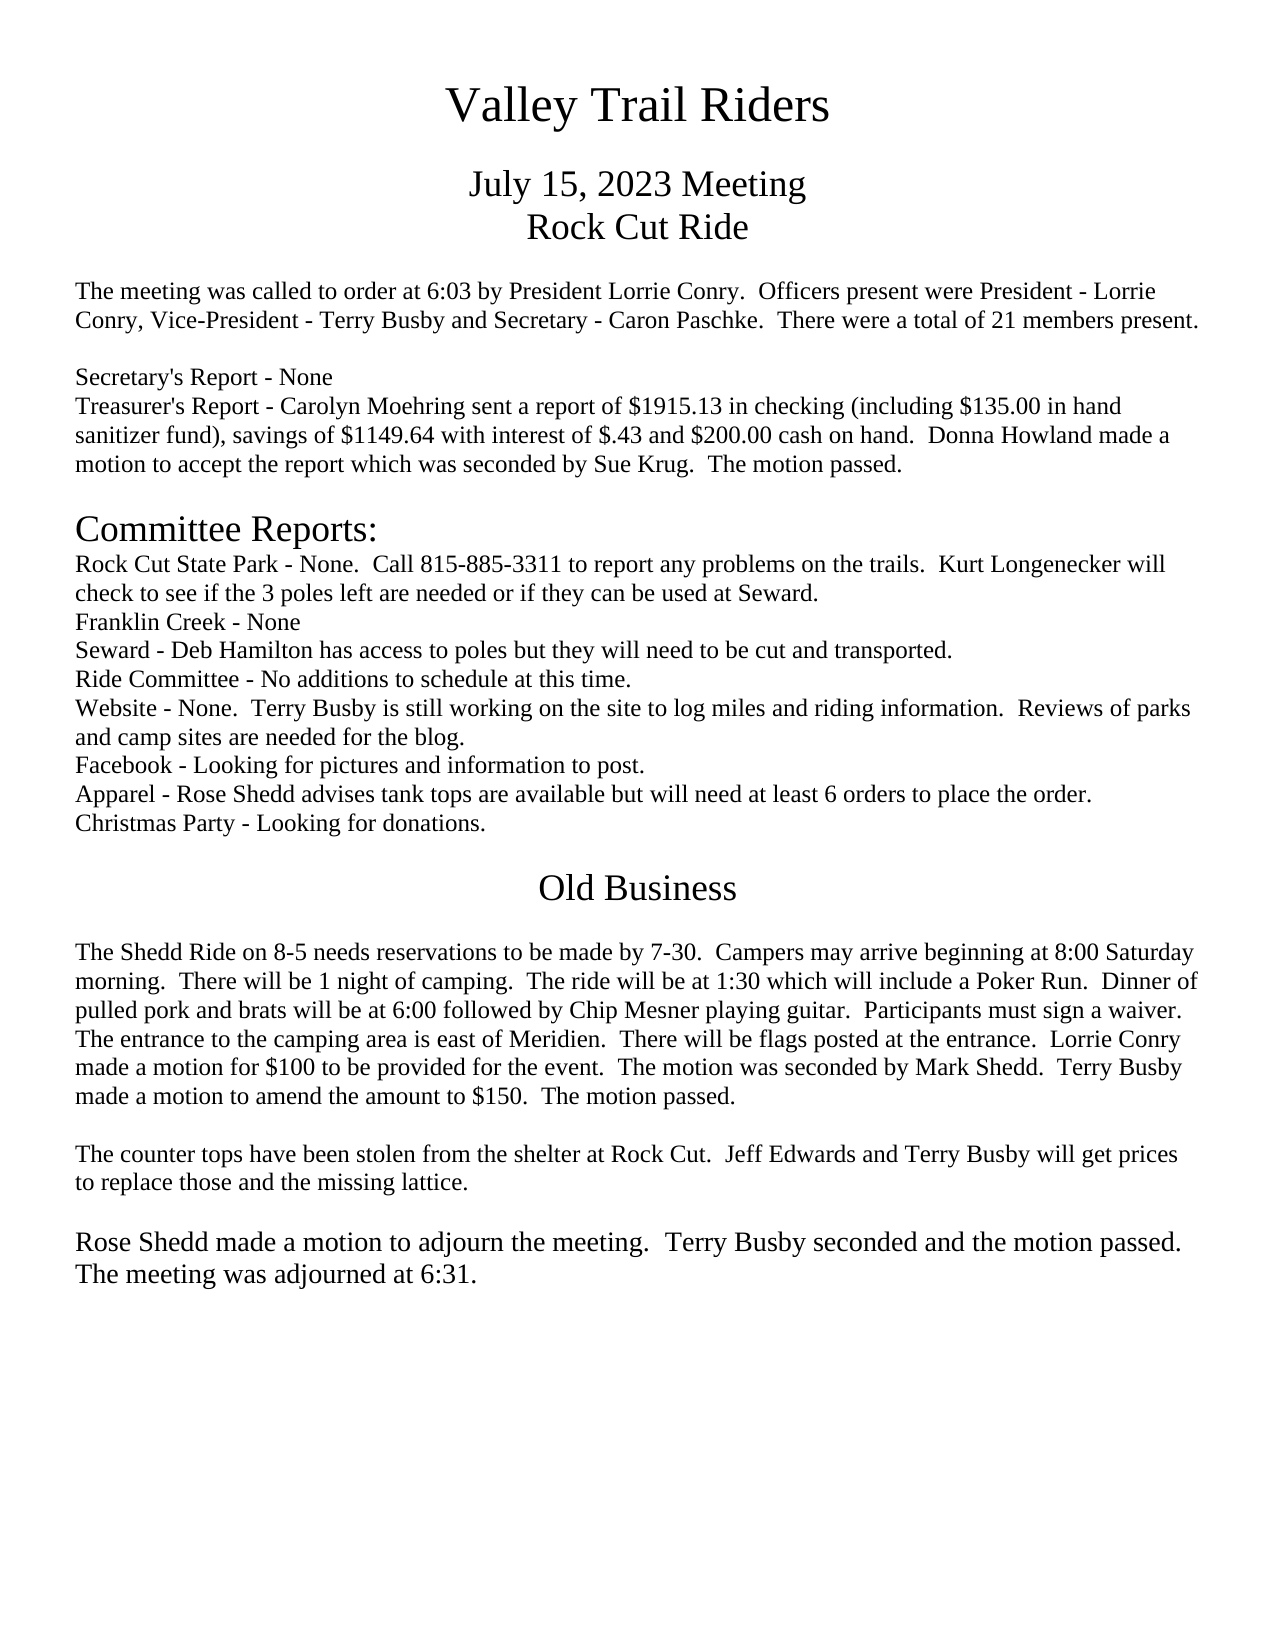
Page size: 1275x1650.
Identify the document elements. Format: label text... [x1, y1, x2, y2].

text The meeting was called to order at 6:03 by President Lorrie Conry. Officers present were President - Lorrie Conry, Vice-President - Terry Busby and Secretary - Caron Paschke. There were a total of 21 members present. [75, 276, 1200, 334]
text July 15, 2023 Meeting [75, 161, 1200, 204]
text Committee Reports: [75, 506, 1200, 549]
text Secretary's Report - None [75, 362, 1200, 391]
text Christmas Party - Looking for donations. [75, 808, 1200, 837]
text Facebook - Looking for pictures and information to post. [75, 751, 1200, 779]
text Old Business [75, 866, 1200, 909]
text Website - None. Terry Busby is still working on the site to log miles and riding information. Reviews of parks and camp sites are needed for the blog. [75, 693, 1200, 751]
text Rock Cut State Park - None. Call 815-885-3311 to report any problems on the trails. Kurt Longenecker will check to see if the 3 poles left are needed or if they can be used at Seward. [75, 549, 1200, 607]
text Franklin Creek - None [75, 607, 1200, 636]
text The counter tops have been stolen from the shelter at Rock Cut. Jeff Edwards and Terry Busby will get prices to replace those and the missing lattice. [75, 1139, 1200, 1196]
text Seward - Deb Hamilton has access to poles but they will need to be cut and transported. [75, 636, 1200, 664]
text Ride Committee - No additions to schedule at this time. [75, 664, 1200, 693]
text Rock Cut Ride [75, 204, 1200, 247]
text The Shedd Ride on 8-5 needs reservations to be made by 7-30. Campers may arrive beginning at 8:00 Saturday morning. There will be 1 night of camping. The ride will be at 1:30 which will include a Poker Run. Dinner of pulled pork and brats will be at 6:00 followed by Chip Mesner playing guitar. Participants must sign a waiver. The entrance to the camping area is east of Meridien. There will be flags posted at the entrance. Lorrie Conry made a motion for $100 to be provided for the event. The motion was seconded by Mark Shedd. Terry Busby made a motion to amend the amount to $150. The motion passed. [75, 937, 1200, 1110]
text Apparel - Rose Shedd advises tank tops are available but will need at least 6 orders to place the order. [75, 779, 1200, 808]
text Treasurer's Report - Carolyn Moehring sent a report of $1915.13 in checking (including $135.00 in hand sanitizer fund), savings of $1149.64 with interest of $.43 and $200.00 cash on hand. Donna Howland made a motion to accept the report which was seconded by Sue Krug. The motion passed. [75, 391, 1200, 477]
text Valley Trail Riders [75, 75, 1200, 132]
text Rose Shedd made a motion to adjourn the meeting. Terry Busby seconded and the motion passed. The meeting was adjourned at 6:31. [75, 1225, 1200, 1290]
